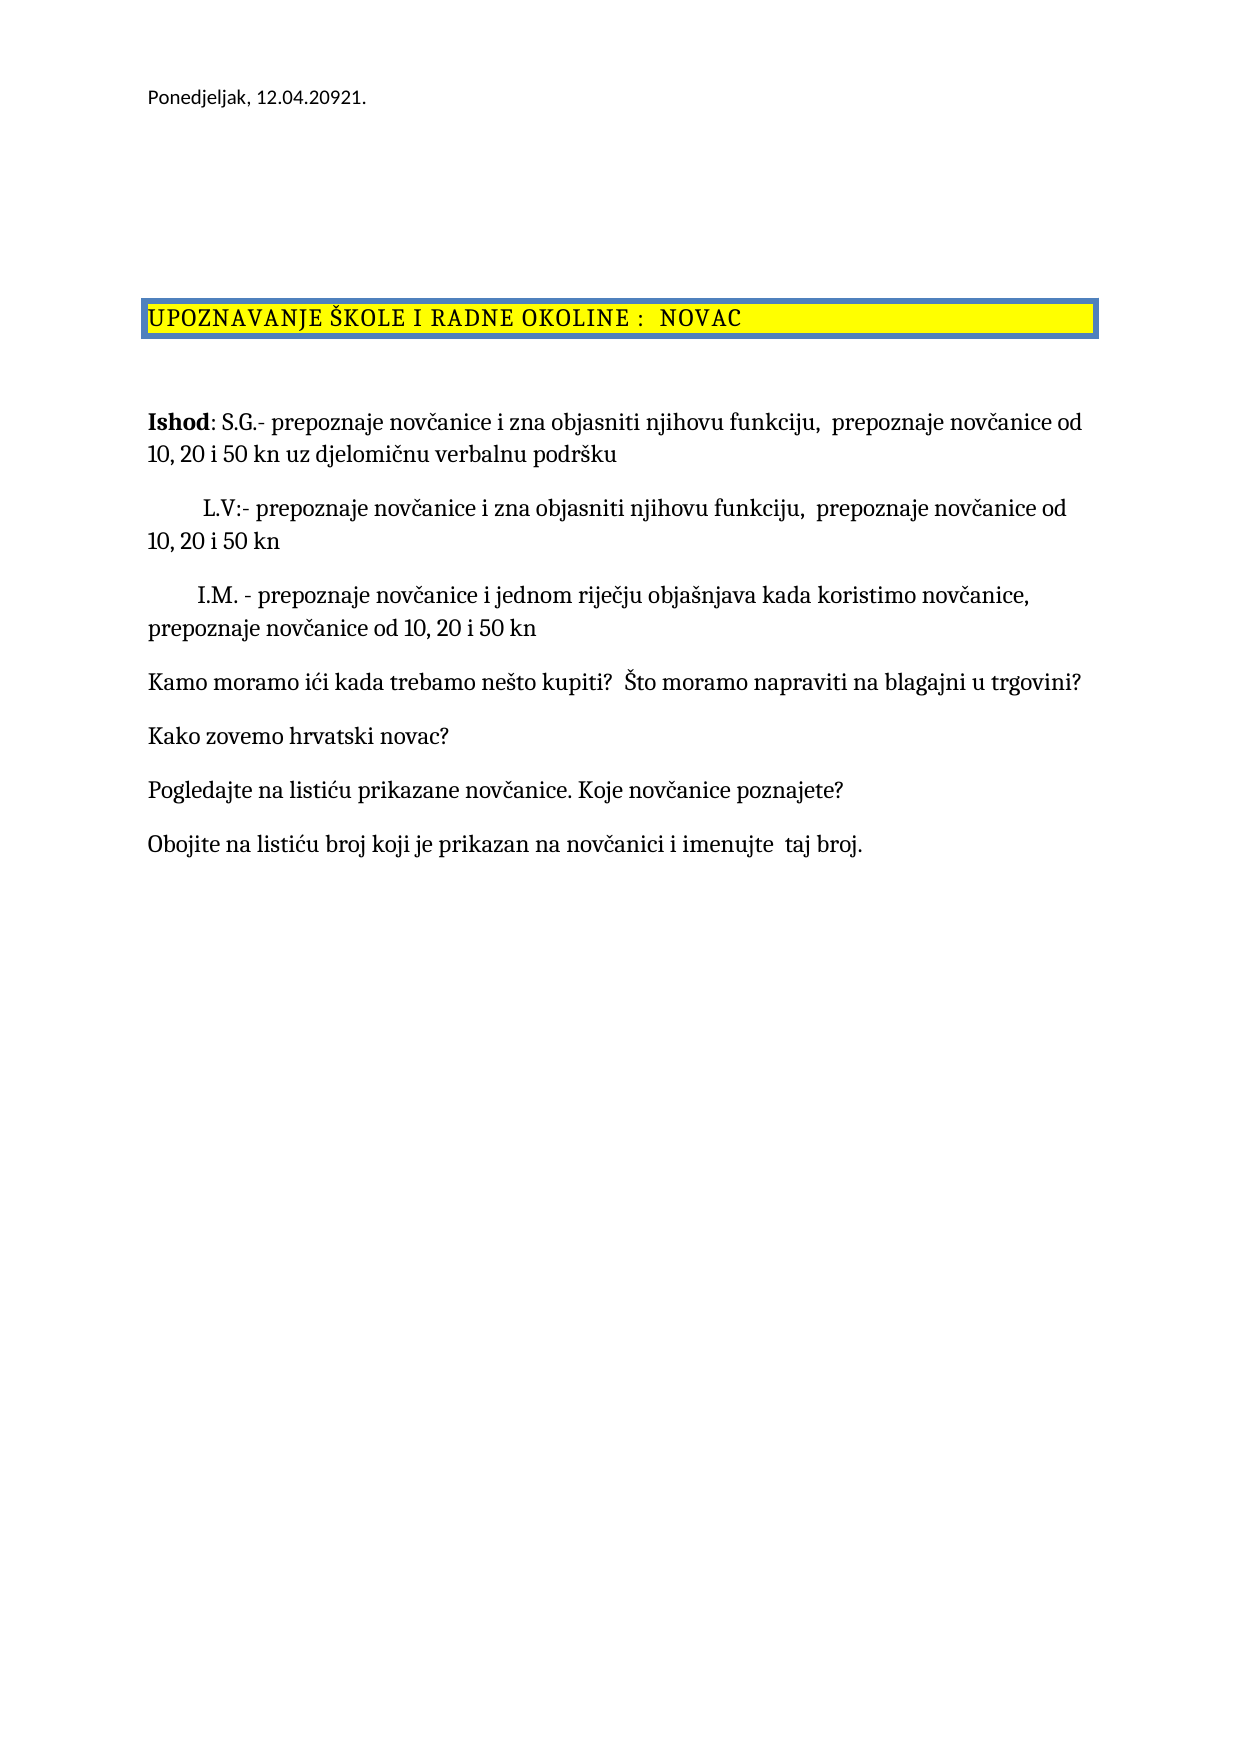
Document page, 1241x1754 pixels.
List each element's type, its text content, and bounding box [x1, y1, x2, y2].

text L.V:- prepoznaje novčanice i zna objasniti njihovu funkciju, prepoznaje novčanice od 10, 20 i 50 kn [148, 494, 1093, 556]
text Pogledajte na listiću prikazane novčanice. Koje novčanice poznajete? [148, 776, 1093, 804]
text Kamo moramo ići kada trebamo nešto kupiti? Što moramo napraviti na blagajni u trgovini? [148, 668, 1093, 697]
text Ishod: S.G.- prepoznaje novčanice i zna objasniti njihovu funkciju, prepoznaje novčanice od 10, 20 i 50 kn uz djelomičnu verbalnu podršku [148, 407, 1093, 469]
text Obojite na listiću broj koji je prikazan na novčanici i imenujte taj broj. [148, 829, 1093, 858]
subtitle UPOZNAVANJE ŠKOLE I RADNE OKOLINE : Novac [148, 304, 1093, 333]
text I.M. - prepoznaje novčanice i jednom riječju objašnjava kada koristimo novčanice, prepoznaje novčanice od 10, 20 i 50 kn [148, 581, 1093, 643]
text Kako zovemo hrvatski novac? [148, 722, 1093, 751]
